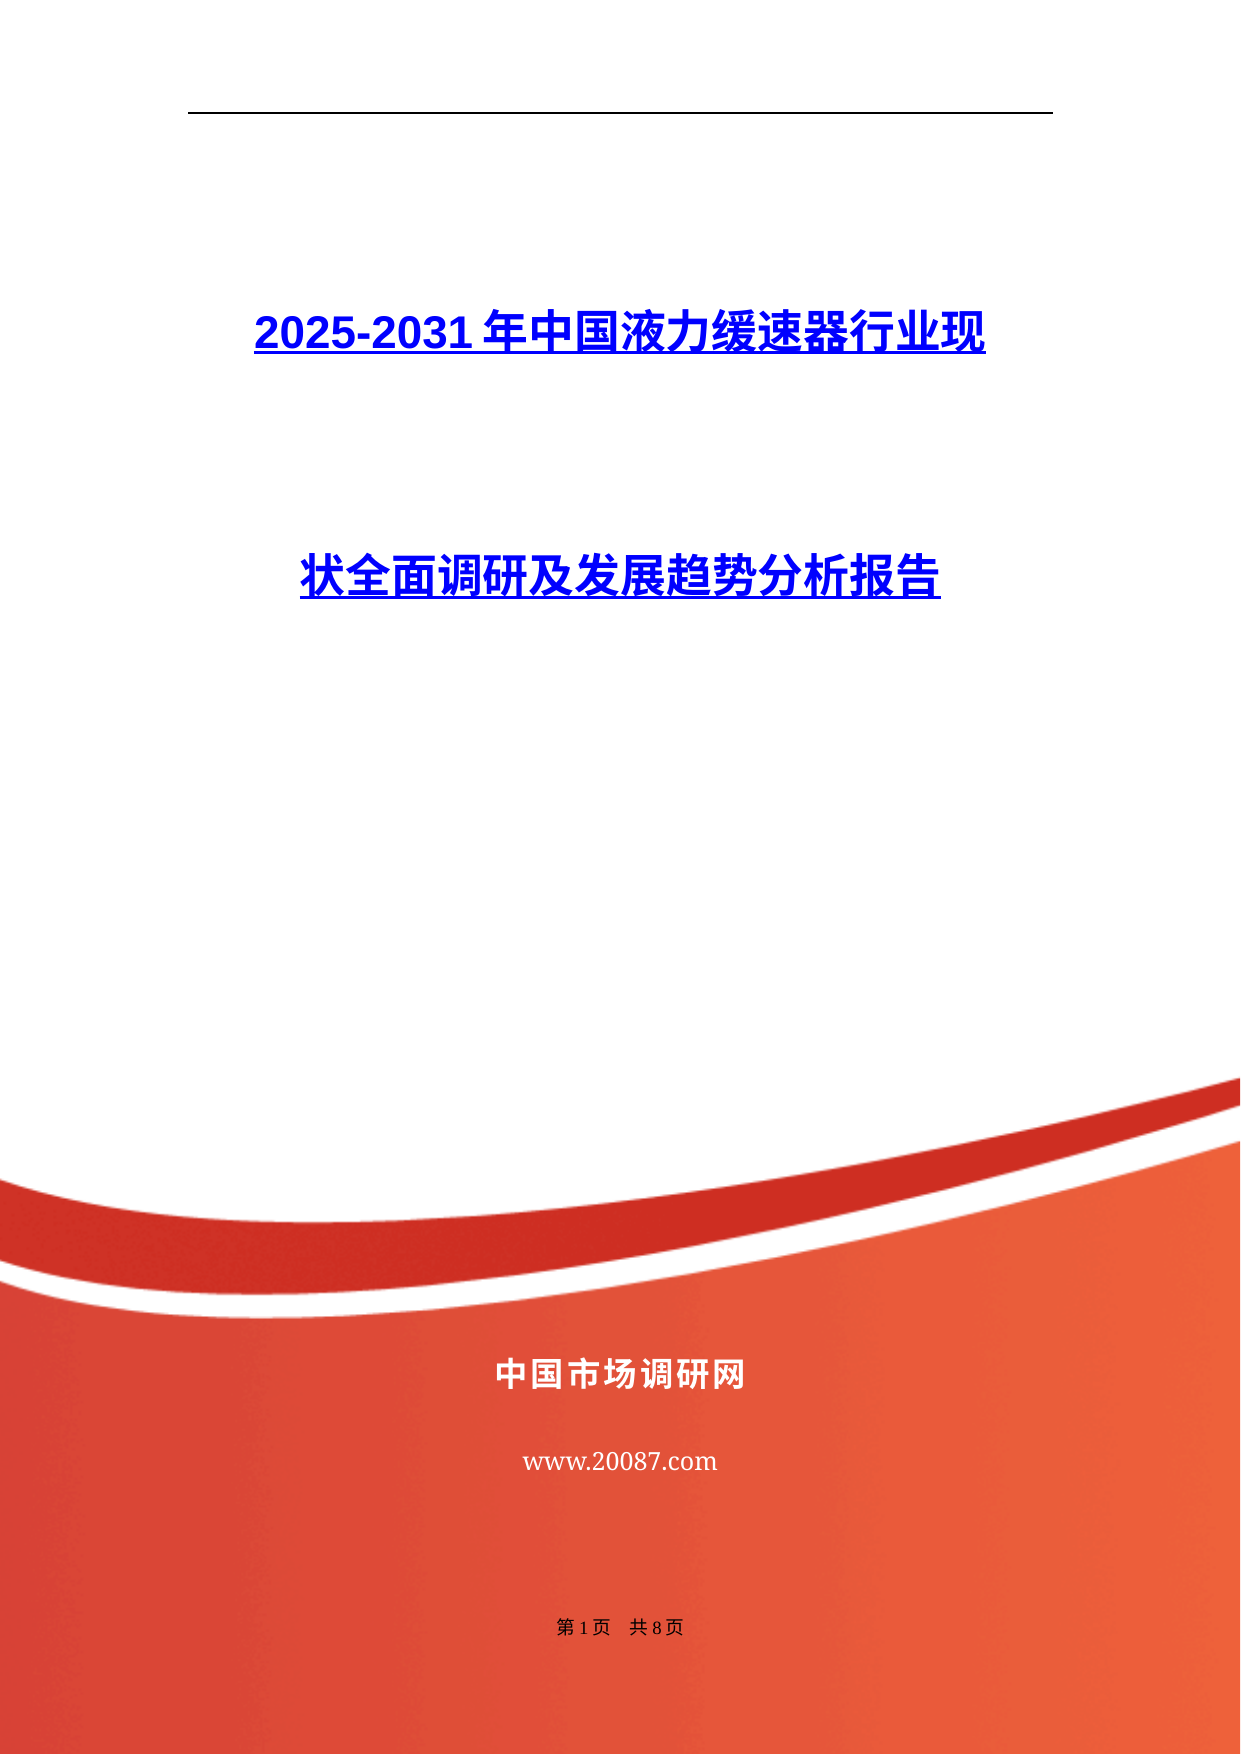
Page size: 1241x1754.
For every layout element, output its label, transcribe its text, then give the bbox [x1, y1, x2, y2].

text www.20087.com [187, 1428, 1053, 1493]
picture [0, 1006, 1241, 1754]
table_header 2025-2031年中国液力缓速器行业现状全面调研及发展趋势分析报告 [188, 207, 1053, 773]
subtitle 中国市场调研网 [187, 1339, 1053, 1404]
